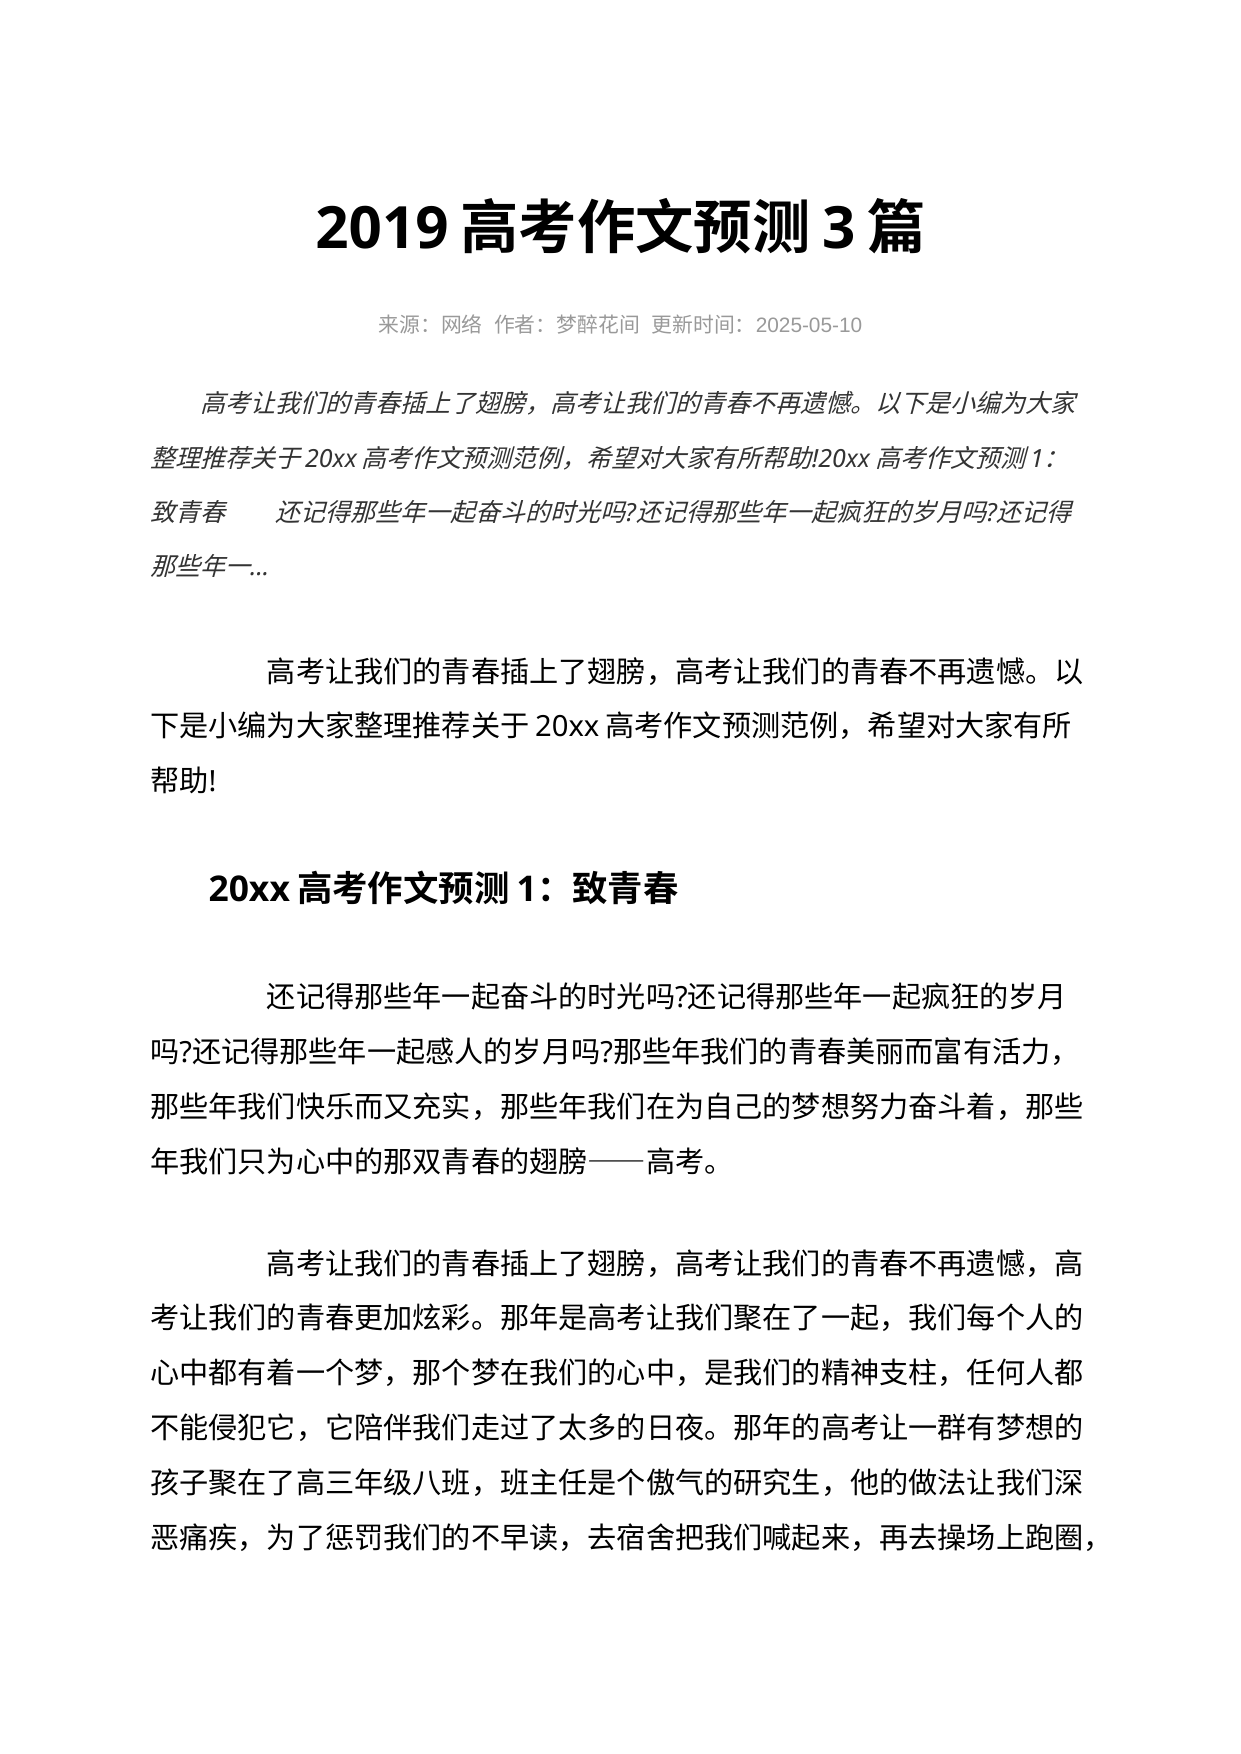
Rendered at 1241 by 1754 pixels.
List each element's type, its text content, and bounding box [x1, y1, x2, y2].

text 来源：网络 作者：梦醉花间 更新时间：2025-05-10 [150, 313, 1090, 337]
text 高考让我们的青春插上了翅膀，高考让我们的青春不再遗憾。以下是小编为大家整理推荐关于20xx高考作文预测范例，希望对大家有所帮助!20xx高考作文预测1：致青春 还记得那些年一起奋斗的时光吗?还记得那些年一起疯狂的岁月吗?还记得那些年一... [150, 384, 1090, 583]
text 高考让我们的青春插上了翅膀，高考让我们的青春不再遗憾。以下是小编为大家整理推荐关于20xx高考作文预测范例，希望对大家有所帮助! [150, 648, 1090, 800]
subtitle 2019高考作文预测3篇 [150, 181, 1090, 266]
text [150, 1240, 1090, 1557]
text 20xx高考作文预测1：致青春 [150, 860, 1090, 911]
text 还记得那些年一起奋斗的时光吗?还记得那些年一起疯狂的岁月吗?还记得那些年一起感人的岁月吗?那些年我们的青春美丽而富有活力，那些年我们快乐而又充实，那些年我们在为自己的梦想努力奋斗着，那些年我们只为心中的那双青春的翅膀——高考。 [150, 973, 1090, 1181]
